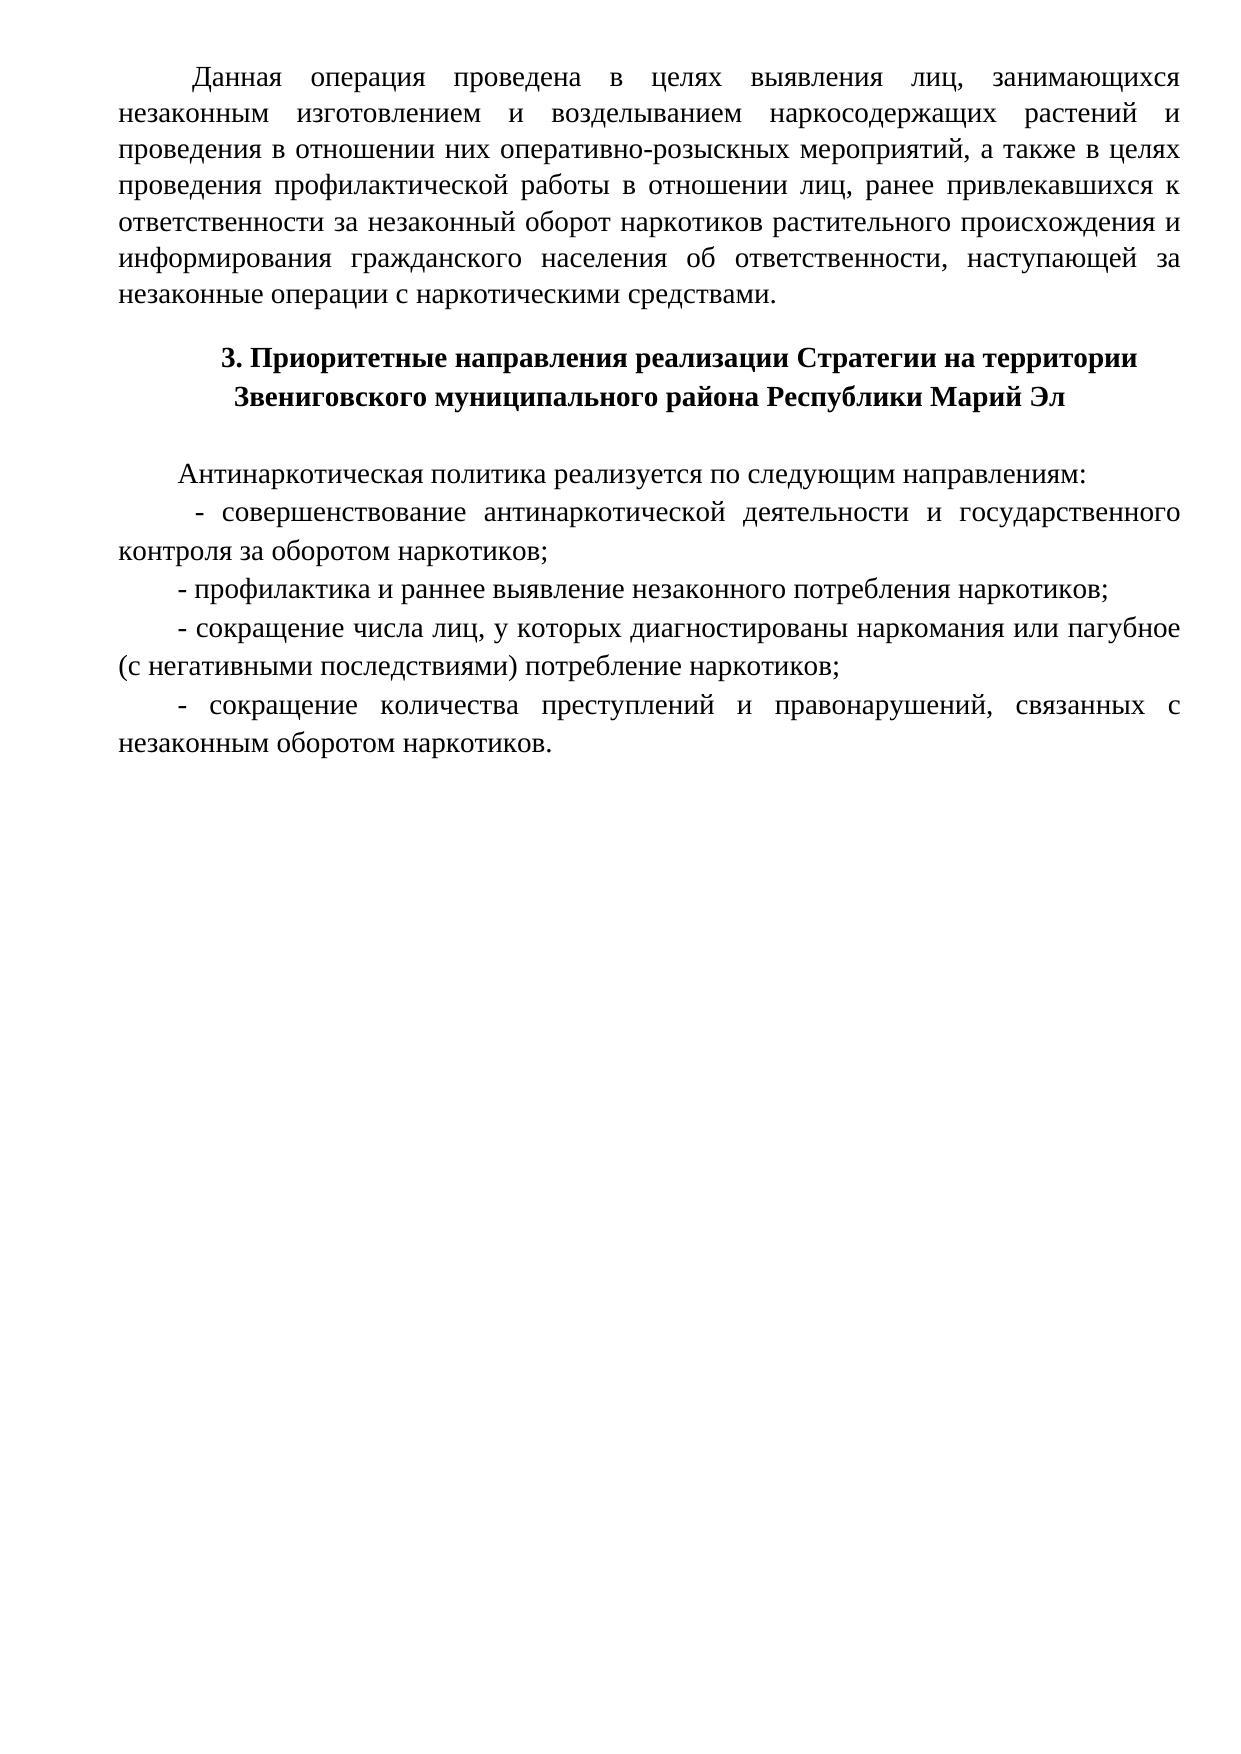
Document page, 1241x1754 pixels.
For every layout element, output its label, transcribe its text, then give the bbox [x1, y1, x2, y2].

text - профилактика и раннее выявление незаконного потребления наркотиков; [118, 571, 1181, 605]
text - совершенствование антинаркотической деятельности и государственного контроля за оборотом наркотиков; [118, 494, 1181, 566]
text Данная операция проведена в целях выявления лиц, занимающихся незаконным изготовлением и возделыванием наркосодержащих растений и проведения в отношении них оперативно-розыскных мероприятий, а также в целях проведения профилактической работы в отношении лиц, ранее привлекавшихся к ответственности за незаконный оборот наркотиков растительного происхождения и информирования гражданского населения об ответственности, наступающей за незаконные операции с наркотическими средствами. [118, 59, 1181, 309]
text - сокращение количества преступлений и правонарушений, связанных с незаконным оборотом наркотиков. [118, 687, 1181, 759]
text - сокращение числа лиц, у которых диагностированы наркомания или пагубное (с негативными последствиями) потребление наркотиков; [118, 610, 1181, 682]
text 3. Приоритетные направления реализации Стратегии на территории Звениговского муниципального района Республики Марий Эл [118, 340, 1181, 412]
text Антинаркотическая политика реализуется по следующим направлениям: [118, 456, 1181, 489]
